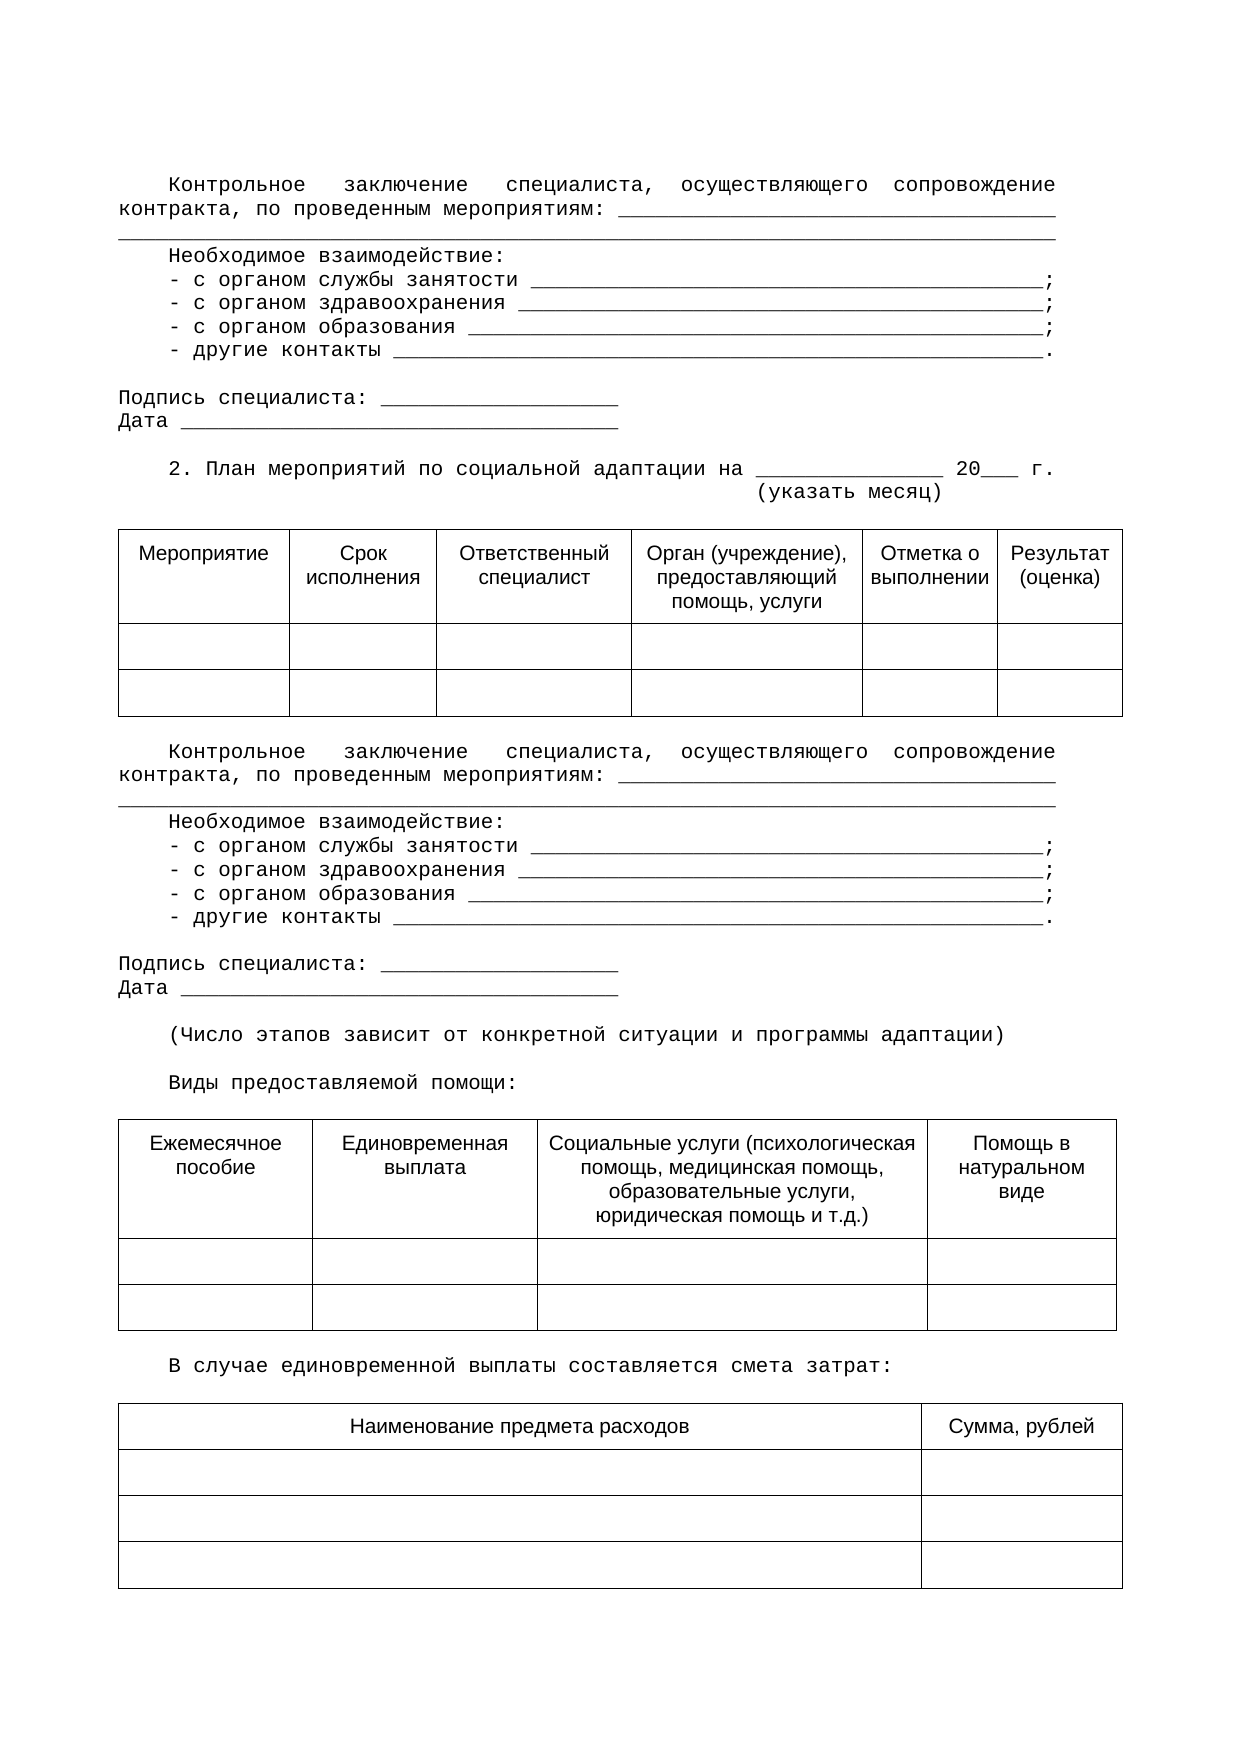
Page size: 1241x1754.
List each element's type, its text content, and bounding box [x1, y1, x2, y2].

table_cell [437, 670, 631, 716]
text - с органом службы занятости _________________________________________; [118, 268, 1181, 292]
text В случае единовременной выплаты составляется смета затрат: [118, 1355, 1181, 1378]
table_header Сумма, рублей [922, 1404, 1122, 1449]
table_cell [437, 624, 631, 669]
table_cell [290, 670, 436, 716]
text - с органом образования ______________________________________________; [118, 882, 1181, 906]
text 2. План мероприятий по социальной адаптации на _______________ 20___ г. [118, 458, 1181, 481]
text - с органом образования ______________________________________________; [118, 316, 1181, 339]
text Дата ___________________________________ [118, 977, 1181, 1001]
text - другие контакты ____________________________________________________. [118, 339, 1181, 363]
table_cell [119, 670, 289, 716]
table_cell [313, 1239, 537, 1284]
text - с органом службы занятости _________________________________________; [118, 835, 1181, 859]
table_cell [538, 1285, 927, 1330]
table_cell [119, 1496, 921, 1541]
table_cell [922, 1450, 1122, 1495]
text Виды предоставляемой помощи: [118, 1072, 1181, 1095]
table_cell [119, 624, 289, 669]
text ___________________________________________________________________________ [118, 221, 1181, 245]
table_cell [998, 624, 1122, 669]
table_header Единовременная выплата [313, 1120, 537, 1237]
text Контрольное заключение специалиста, осуществляющего сопровождение [118, 174, 1181, 198]
text ___________________________________________________________________________ [118, 788, 1181, 812]
text - другие контакты ____________________________________________________. [118, 906, 1181, 930]
text Контрольное заключение специалиста, осуществляющего сопровождение [118, 741, 1181, 764]
table_header Орган (учреждение), предоставляющий помощь, услуги [632, 530, 862, 623]
table_cell [632, 670, 862, 716]
table_cell [119, 1450, 921, 1495]
text Подпись специалиста: ___________________ [118, 387, 1181, 410]
table_header Социальные услуги (психологическая помощь, медицинская помощь, образовательные услуги, юридическая помощь и т.д.) [538, 1120, 927, 1237]
text контракта, по проведенным мероприятиям: ___________________________________ [118, 764, 1181, 788]
text Необходимое взаимодействие: [118, 245, 1181, 268]
table_header Срок исполнения [290, 530, 436, 623]
table_cell [922, 1542, 1122, 1587]
text (указать месяц) [118, 481, 1181, 505]
table_cell [863, 624, 997, 669]
text - с органом здравоохранения __________________________________________; [118, 292, 1181, 316]
text - с органом здравоохранения __________________________________________; [118, 859, 1181, 882]
table_header Наименование предмета расходов [119, 1404, 921, 1449]
table_cell [998, 670, 1122, 716]
table_cell [928, 1239, 1116, 1284]
table_header Помощь в натуральном виде [928, 1120, 1116, 1237]
table_header Отметка о выполнении [863, 530, 997, 623]
table_cell [119, 1542, 921, 1587]
table_cell [863, 670, 997, 716]
text Подпись специалиста: ___________________ [118, 953, 1181, 977]
table_cell [119, 1285, 312, 1330]
table_header Результат (оценка) [998, 530, 1122, 623]
table_cell [538, 1239, 927, 1284]
table_cell [290, 624, 436, 669]
table_cell [632, 624, 862, 669]
text Необходимое взаимодействие: [118, 812, 1181, 835]
text (Число этапов зависит от конкретной ситуации и программы адаптации) [118, 1024, 1181, 1048]
table_cell [119, 1239, 312, 1284]
table_header Ежемесячное пособие [119, 1120, 312, 1237]
table_cell [928, 1285, 1116, 1330]
table_cell [922, 1496, 1122, 1541]
text Дата ___________________________________ [118, 410, 1181, 434]
table_header Ответственный специалист [437, 530, 631, 623]
table_header Мероприятие [119, 530, 289, 623]
table_cell [313, 1285, 537, 1330]
text контракта, по проведенным мероприятиям: ___________________________________ [118, 198, 1181, 221]
